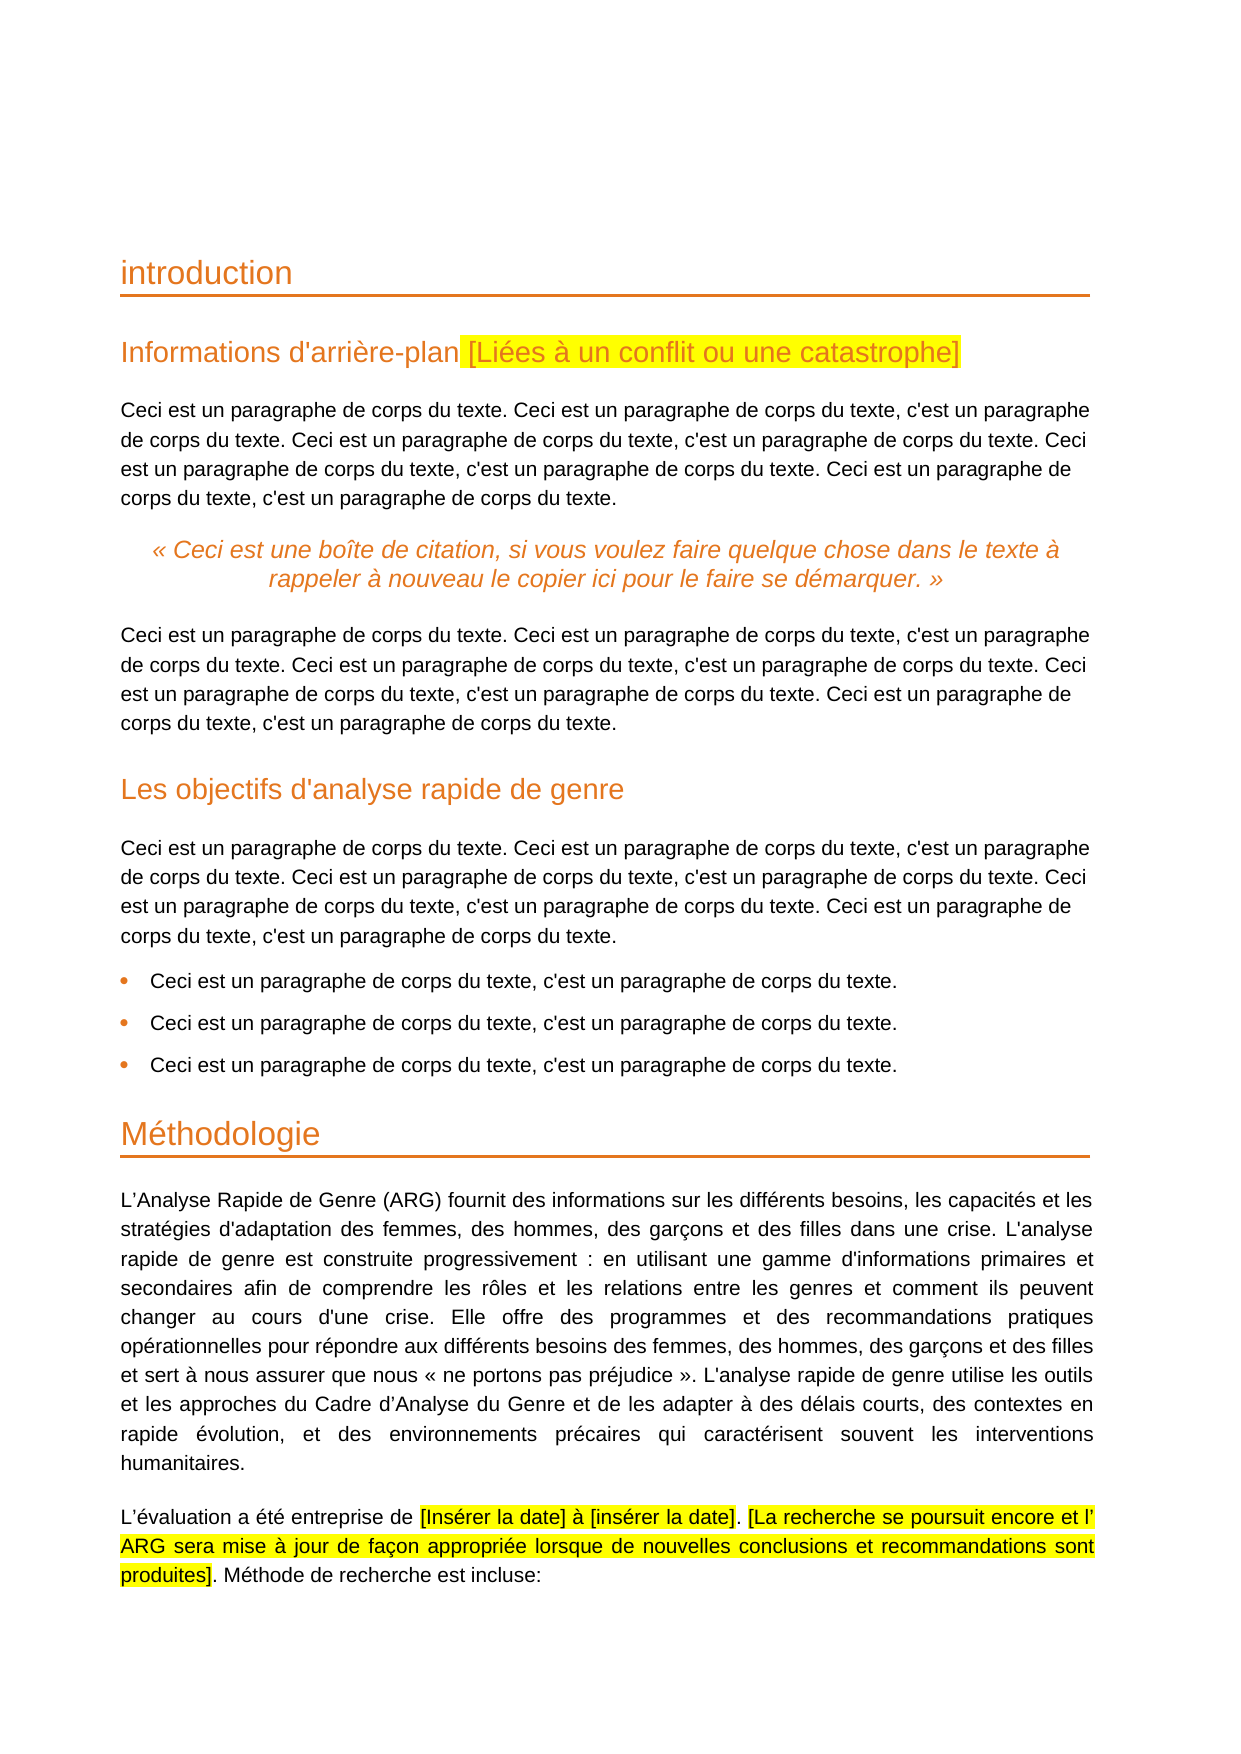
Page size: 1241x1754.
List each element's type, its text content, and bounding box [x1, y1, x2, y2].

text Ceci est un paragraphe de corps du texte, c'est un paragraphe de corps du texte. [120, 1006, 1095, 1035]
text Ceci est un paragraphe de corps du texte. Ceci est un paragraphe de corps du texte, c'est un paragraphe de corps du texte. Ceci est un paragraphe de corps du texte, c'est un paragraphe de corps du texte. Ceci est un paragraphe de corps du texte, c'est un paragraphe de corps du texte. Ceci est un paragraphe de corps du texte, c'est un paragraphe de corps du texte. [120, 831, 1095, 947]
text L’évaluation a été entreprise de [Insérer la date] à [insérer la date]. [La recherche se poursuit encore et l’ ARG sera mise à jour de façon appropriée lorsque de nouvelles conclusions et recommandations sont produites]. Méthode de recherche est incluse: [120, 1558, 1095, 1587]
text Ceci est un paragraphe de corps du texte, c'est un paragraphe de corps du texte. [120, 1047, 1095, 1077]
subtitle introduction [120, 253, 1090, 294]
text Ceci est un paragraphe de corps du texte. Ceci est un paragraphe de corps du texte, c'est un paragraphe de corps du texte. Ceci est un paragraphe de corps du texte, c'est un paragraphe de corps du texte. Ceci est un paragraphe de corps du texte, c'est un paragraphe de corps du texte. Ceci est un paragraphe de corps du texte, c'est un paragraphe de corps du texte. [120, 393, 1095, 510]
text L’Analyse Rapide de Genre (ARG) fournit des informations sur les différents besoins, les capacités et les stratégies d'adaptation des femmes, des hommes, des garçons et des filles dans une crise. L'analyse rapide de genre est construite progressivement : en utilisant une gamme d'informations primaires et secondaires afin de comprendre les rôles et les relations entre les genres et comment ils peuvent changer au cours d'une crise. Elle offre des programmes et des recommandations pratiques opérationnelles pour répondre aux différents besoins des femmes, des hommes, des garçons et des filles et sert à nous assurer que nous « ne portons pas préjudice ». L'analyse rapide de genre utilise les outils et les approches du Cadre d’Analyse du Genre et de les adapter à des délais courts, des contextes en rapide évolution, et des environnements précaires qui caractérisent souvent les interventions humanitaires. [120, 1183, 1095, 1474]
text « Ceci est une boîte de citation, si vous voulez faire quelque chose dans le texte à rappeler à nouveau le copier ici pour le faire se démarquer. » [120, 535, 1095, 593]
text Ceci est un paragraphe de corps du texte, c'est un paragraphe de corps du texte. [120, 964, 1095, 993]
title Les objectifs d'analyse rapide de genre [120, 772, 1090, 806]
text L’évaluation a été entreprise de [Insérer la date] à [insérer la date]. [La recherche se poursuit encore et l’ ARG sera mise à jour de façon appropriée lorsque de nouvelles conclusions et recommandations sont produites]. Méthode de recherche est incluse: [120, 1499, 1095, 1534]
title Informations d'arrière-plan [Liées à un conflit ou une catastrophe] [120, 334, 1090, 368]
subtitle Méthodologie [120, 1114, 1090, 1155]
text Ceci est un paragraphe de corps du texte. Ceci est un paragraphe de corps du texte, c'est un paragraphe de corps du texte. Ceci est un paragraphe de corps du texte, c'est un paragraphe de corps du texte. Ceci est un paragraphe de corps du texte, c'est un paragraphe de corps du texte. Ceci est un paragraphe de corps du texte, c'est un paragraphe de corps du texte. [120, 618, 1095, 735]
